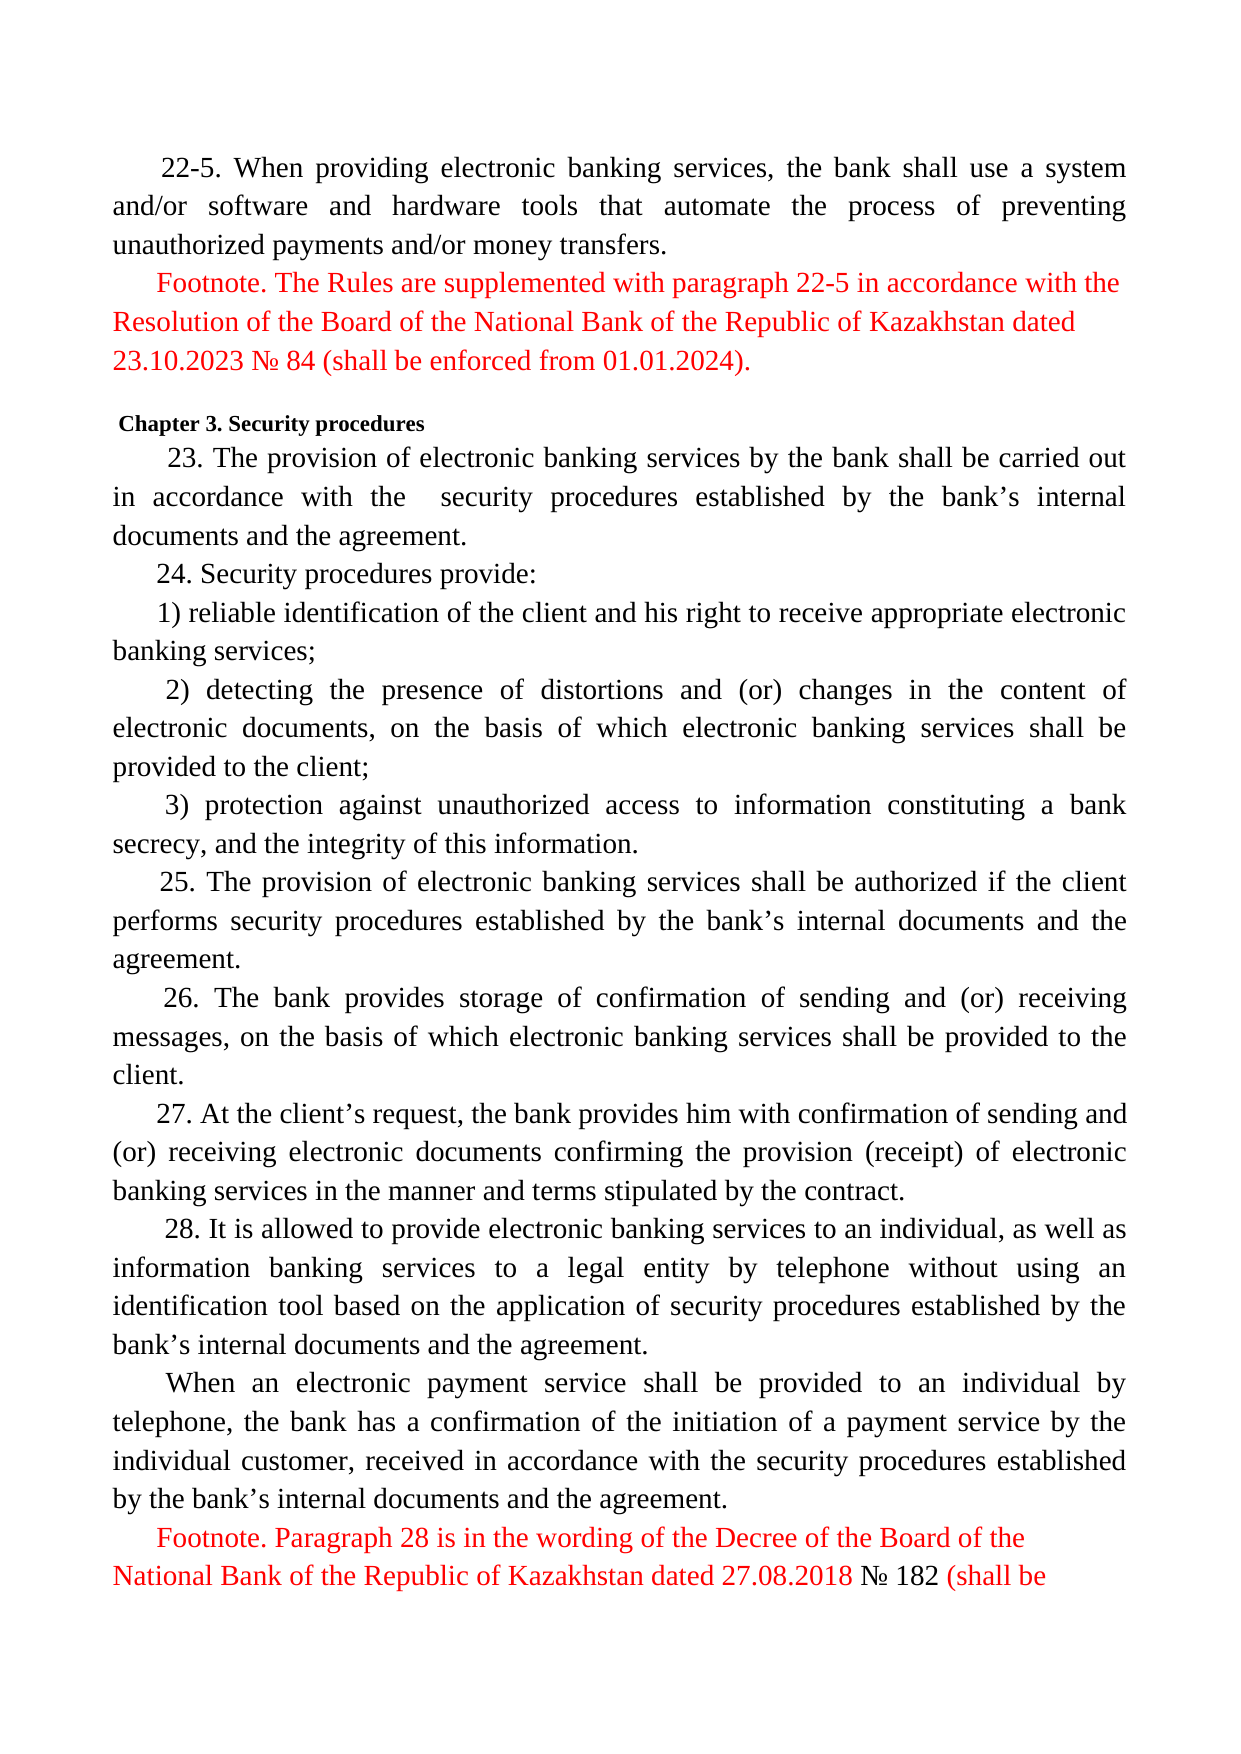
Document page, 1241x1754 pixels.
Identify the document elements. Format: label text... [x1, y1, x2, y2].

text 22-5. When providing electronic banking services, the bank shall use a system and/or software and hardware tools that automate the process of preventing unauthorized payments and/or money transfers. [112, 150, 1128, 261]
text 25. The provision of electronic banking services shall be authorized if the client performs security procedures established by the bank’s internal documents and the agreement. [112, 864, 1128, 975]
text 26. The bank provides storage of confirmation of sending and (or) receiving messages, on the basis of which electronic banking services shall be provided to the client. [112, 980, 1128, 1091]
text 23. The provision of electronic banking services by the bank shall be carried out in accordance with the security procedures established by the bank’s internal documents and the agreement. [112, 441, 1128, 551]
text Chapter 3. Security procedures [112, 410, 1128, 437]
text When an electronic payment service shall be provided to an individual by telephone, the bank has a confirmation of the initiation of a payment service by the individual customer, received in accordance with the security procedures established by the bank’s internal documents and the agreement. [112, 1366, 1128, 1515]
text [112, 1520, 1128, 1592]
text Footnote. The Rules are supplemented with paragraph 22-5 in accordance with the Resolution of the Board of the National Bank of the Republic of Kazakhstan dated 23.10.2023 № 84 (shall be enforced from 01.01.2024). [112, 266, 1128, 406]
text 27. At the client’s request, the bank provides him with confirmation of sending and (or) receiving electronic documents confirming the provision (receipt) of electronic banking services in the manner and terms stipulated by the contract. [112, 1096, 1128, 1206]
text 3) protection against unauthorized access to information constituting a bank secrecy, and the integrity of this information. [112, 787, 1128, 859]
text 24. Security procedures provide: [112, 556, 1128, 590]
text 2) detecting the presence of distortions and (or) changes in the content of electronic documents, on the basis of which electronic banking services shall be provided to the client; [112, 672, 1128, 782]
text 28. It is allowed to provide electronic banking services to an individual, as well as information banking services to a legal entity by telephone without using an identification tool based on the application of security procedures established by the bank’s internal documents and the agreement. [112, 1211, 1128, 1361]
text 1) reliable identification of the client and his right to receive appropriate electronic banking services; [112, 595, 1128, 667]
